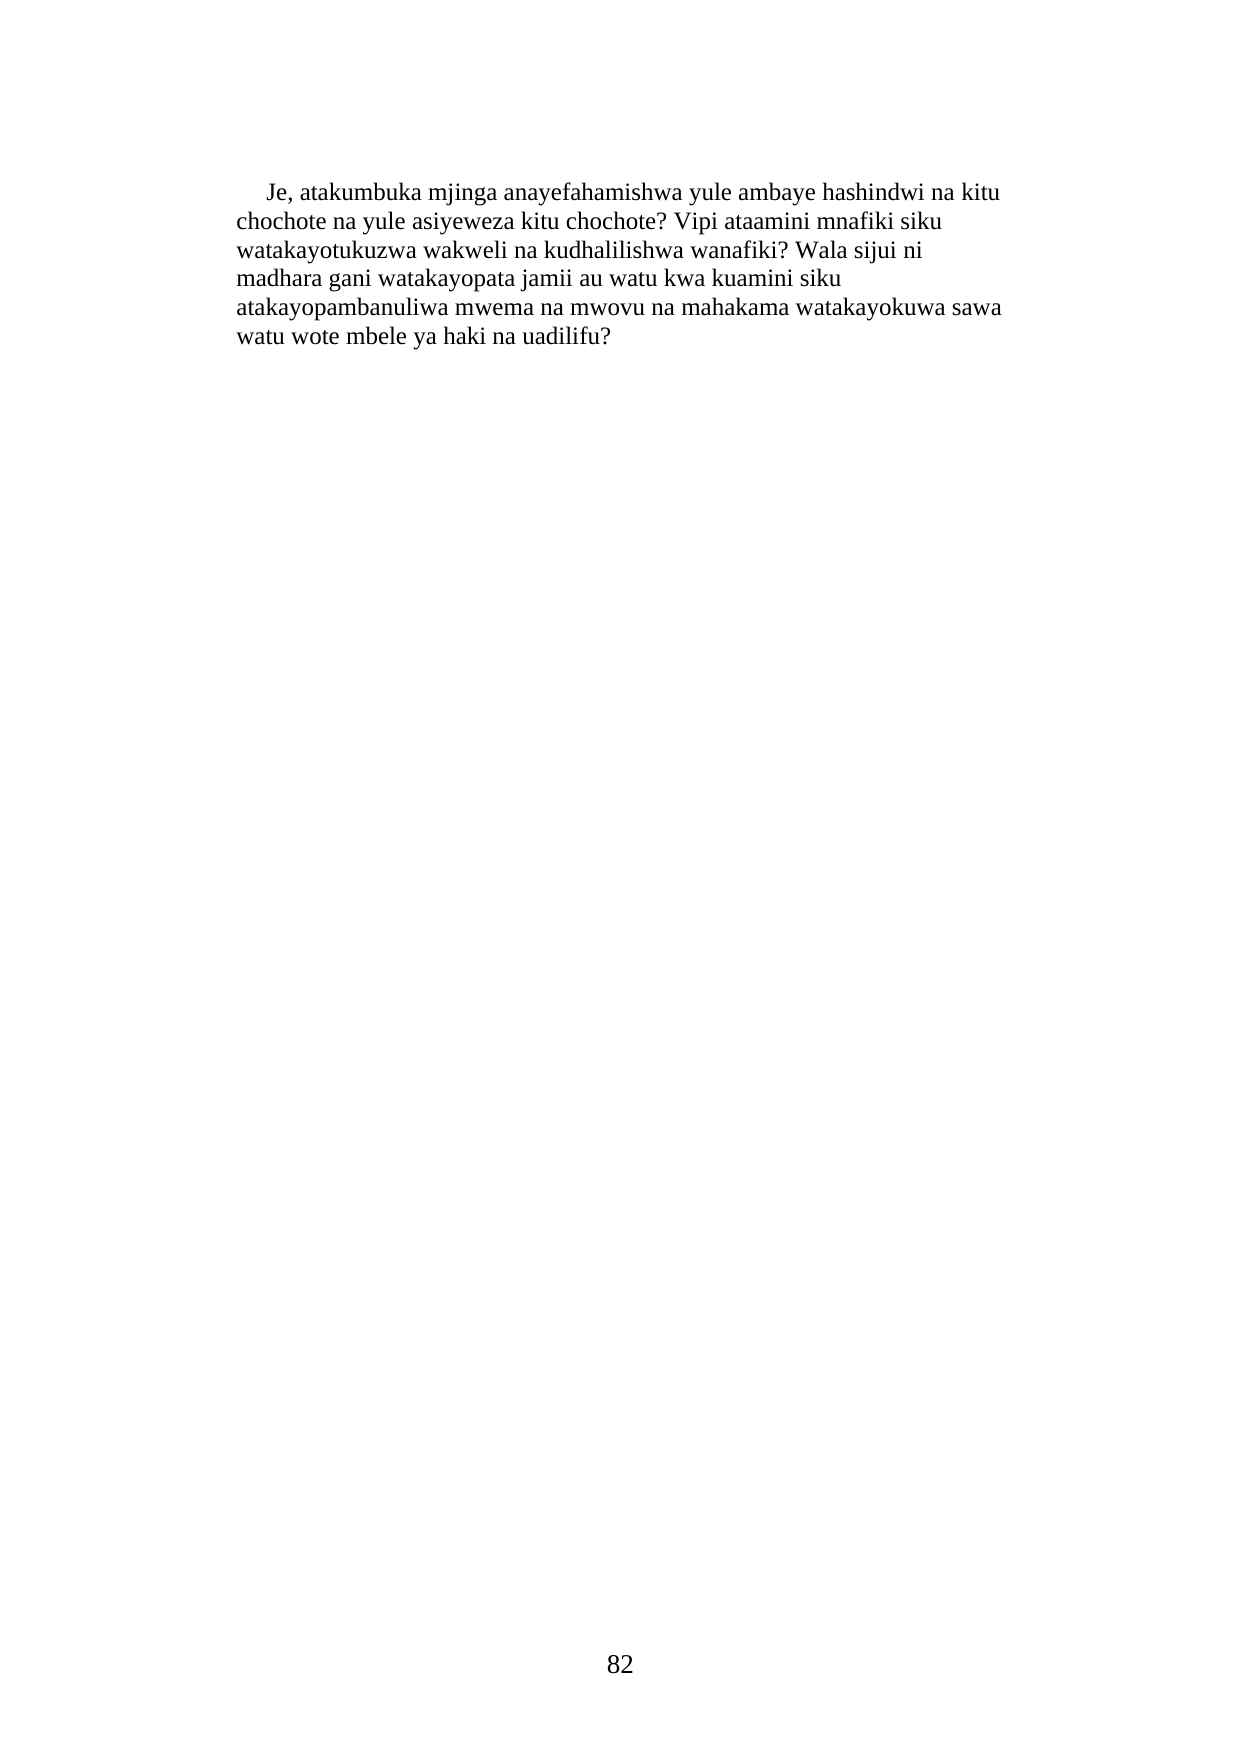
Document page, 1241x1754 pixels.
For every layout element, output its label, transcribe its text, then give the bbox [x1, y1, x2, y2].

text Je, atakumbuka mjinga anayefahamishwa yule ambaye hashindwi na kitu chochote na yule asiyeweza kitu chochote? Vipi ataamini mnafiki siku watakayotukuzwa wakweli na kudhalilishwa wanafiki? Wala sijui ni madhara gani watakayopata jamii au watu kwa kuamini siku atakayopambanuliwa mwema na mwovu na mahakama watakayokuwa sawa watu wote mbele ya haki na uadilifu? [236, 177, 1004, 350]
